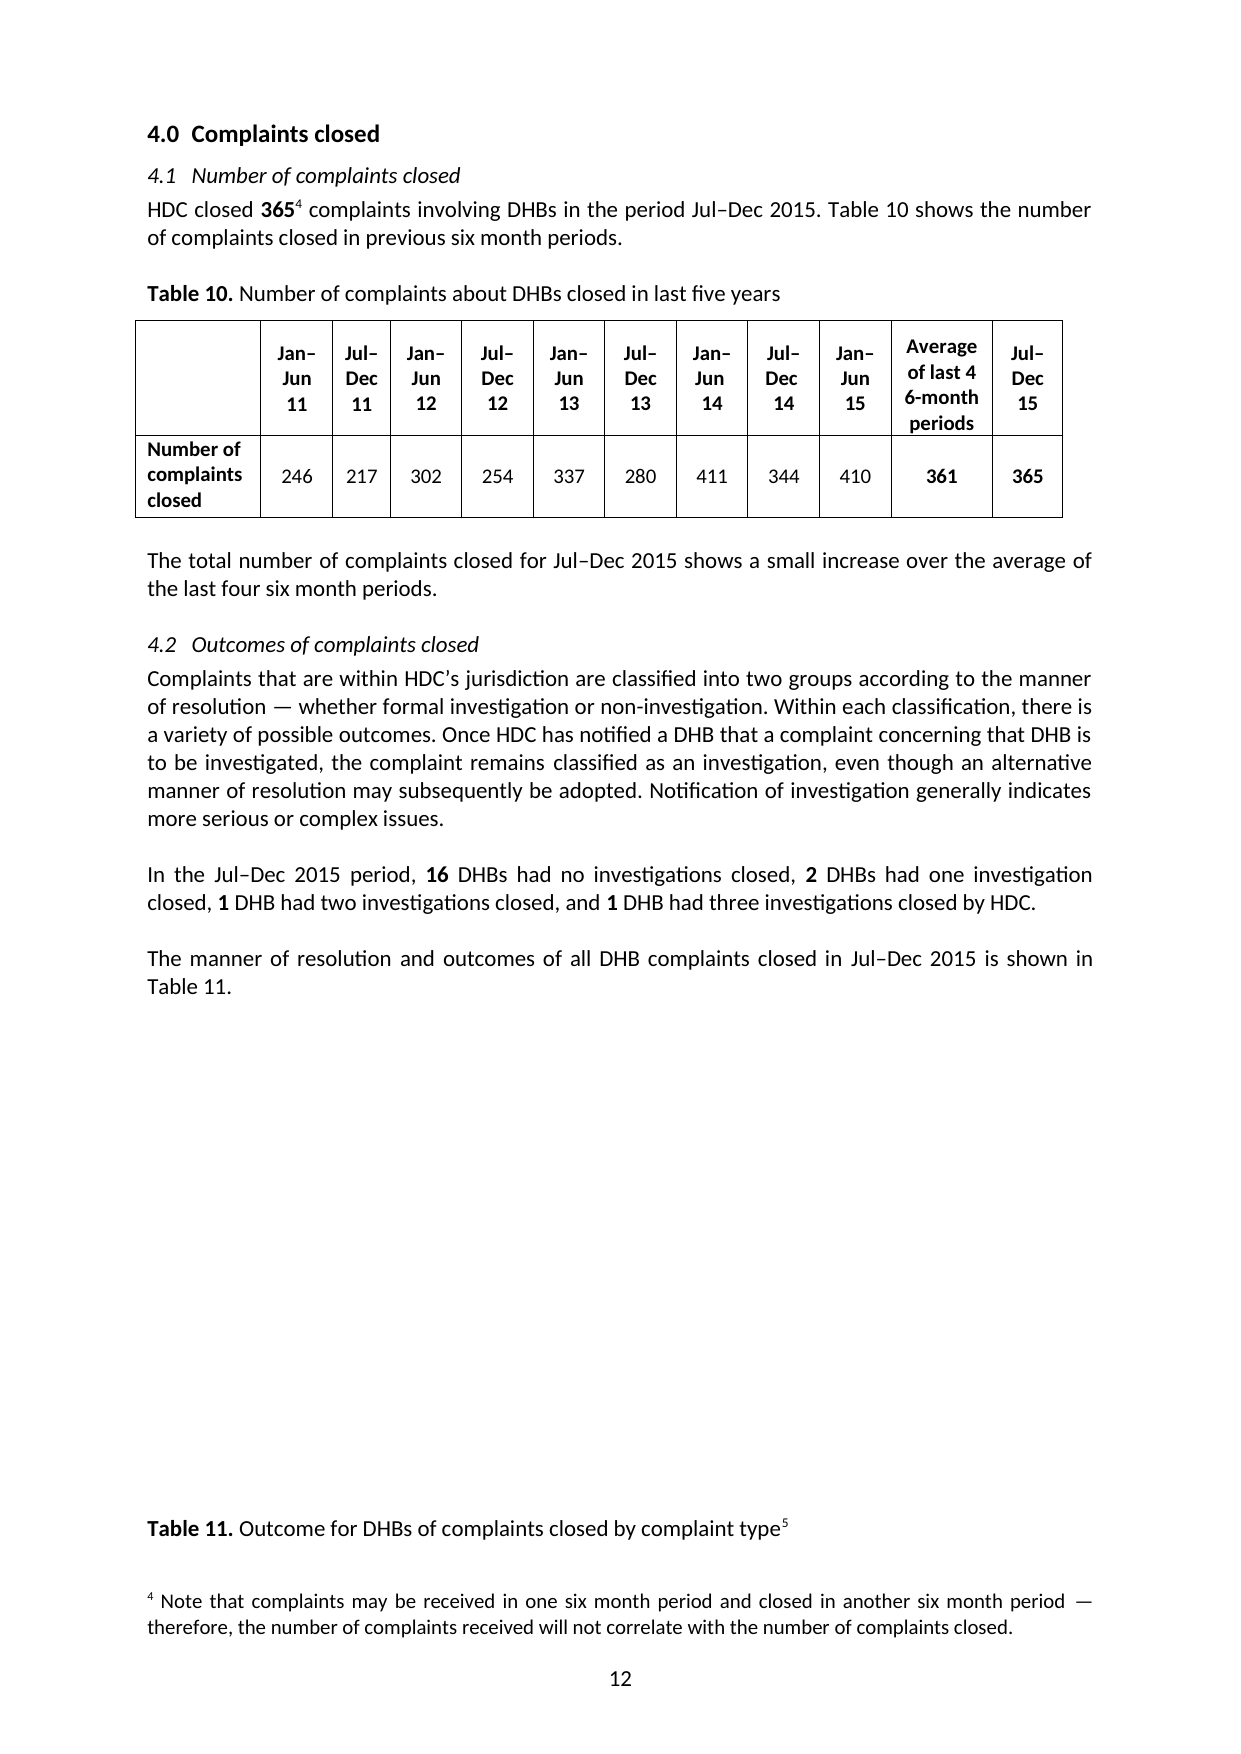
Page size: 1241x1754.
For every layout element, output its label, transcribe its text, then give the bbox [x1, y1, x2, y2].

table_header [136, 321, 260, 435]
table_cell 411 [677, 436, 747, 517]
table_header Jul–Dec 15 [993, 321, 1062, 435]
table_header Jan–Jun 13 [534, 321, 604, 435]
subtitle 4.0 Complaints closed [147, 118, 1093, 149]
table_cell 254 [462, 436, 533, 517]
text HDC closed 365 complaints involving DHBs in the period Jul–Dec 2015. Table 10 shows the number of complaints closed in previous six month periods. [147, 195, 1093, 251]
text Table 11. Outcome for DHBs of complaints closed by complaint type [147, 1514, 1093, 1543]
table_header Jan–Jun 15 [820, 321, 891, 435]
table_header Jul–Dec 12 [462, 321, 533, 435]
subtitle 4.2 Outcomes of complaints closed [147, 630, 1093, 658]
table_header Jul–Dec 13 [605, 321, 676, 435]
text The manner of resolution and outcomes of all DHB complaints closed in Jul–Dec 2015 is shown in Table 11. [147, 916, 1093, 1000]
table_cell 217 [333, 436, 390, 517]
table_cell 337 [534, 436, 604, 517]
subtitle 4.1 Number of complaints closed [147, 161, 1093, 189]
table_header Jan–Jun 14 [677, 321, 747, 435]
text Complaints that are within HDC’s jurisdiction are classified into two groups according to the manner of resolution — whether formal investigation or non-investigation. Within each classification, there is a variety of possible outcomes. Once HDC has notified a DHB that a complaint concerning that DHB is to be investigated, the complaint remains classified as an investigation, even though an alternative manner of resolution may subsequently be adopted. Notification of investigation generally indicates more serious or complex issues. [147, 664, 1093, 832]
table_header Jul–Dec 11 [333, 321, 390, 435]
table_cell 344 [748, 436, 819, 517]
table_header Average of last 4 6-month periods [892, 321, 992, 435]
text Table 10. Number of complaints about DHBs closed in last five years [147, 279, 1093, 307]
table_cell 246 [261, 436, 332, 517]
table_cell 280 [605, 436, 676, 517]
table_cell 361 [892, 436, 992, 517]
table_cell 365 [993, 436, 1062, 517]
table_header Jul–Dec 14 [748, 321, 819, 435]
table_header Jan–Jun 11 [261, 321, 332, 435]
table_header Jan–Jun 12 [391, 321, 461, 435]
table_cell 410 [820, 436, 891, 517]
table_cell 302 [391, 436, 461, 517]
text In the Jul–Dec 2015 period, 16 DHBs had no investigations closed, 2 DHBs had one investigation closed, 1 DHB had two investigations closed, and 1 DHB had three investigations closed by HDC. [147, 860, 1093, 916]
table_cell Number of complaints closed [136, 436, 260, 517]
text The total number of complaints closed for Jul–Dec 2015 shows a small increase over the average of the last four six month periods. [147, 546, 1093, 602]
